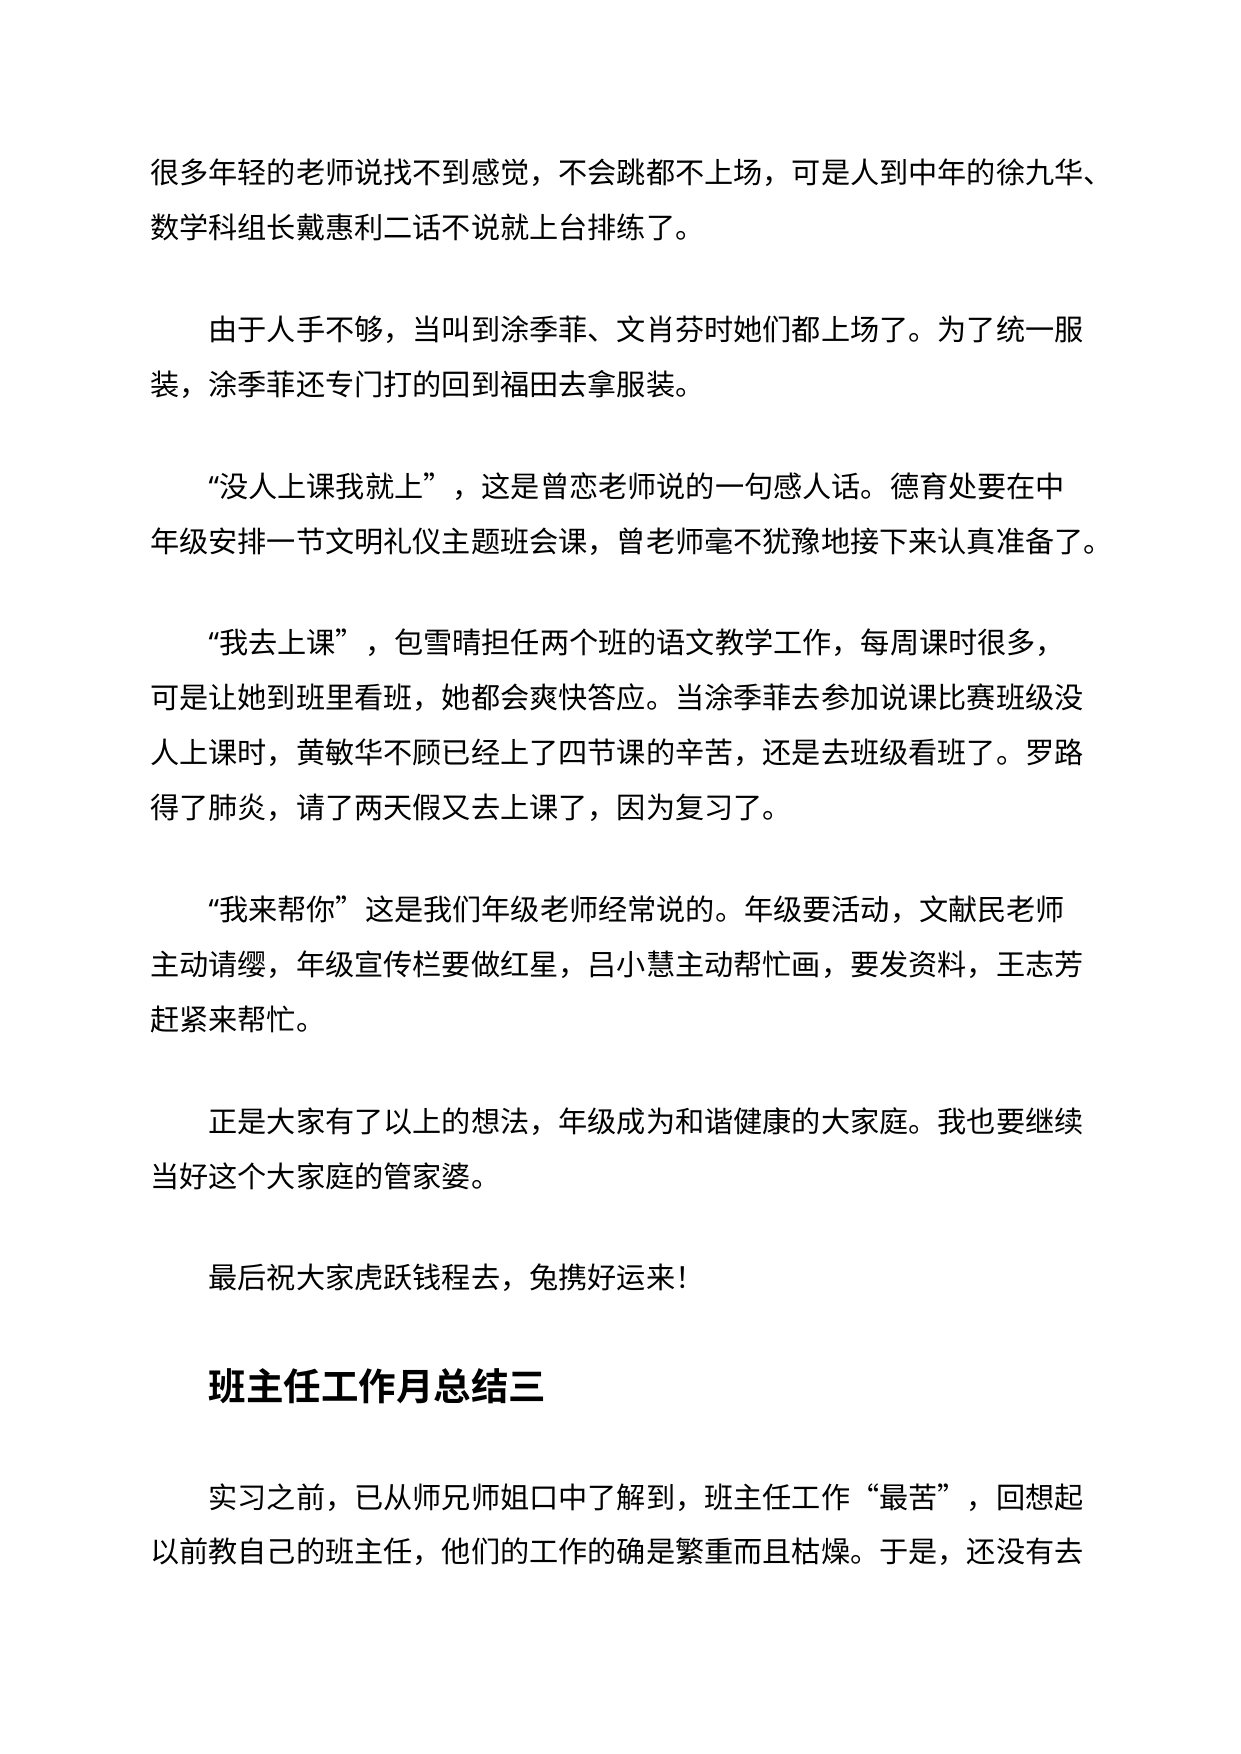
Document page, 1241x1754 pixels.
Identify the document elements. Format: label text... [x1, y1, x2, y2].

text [150, 1474, 1090, 1571]
text “我去上课”，包雪晴担任两个班的语文教学工作，每周课时很多，可是让她到班里看班，她都会爽快答应。当涂季菲去参加说课比赛班级没人上课时，黄敏华不顾已经上了四节课的辛苦，还是去班级看班了。罗路得了肺炎，请了两天假又去上课了，因为复习了。 [150, 620, 1090, 827]
text 由于人手不够，当叫到涂季菲、文肖芬时她们都上场了。为了统一服装，涂季菲还专门打的回到福田去拿服装。 [150, 307, 1090, 404]
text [150, 150, 1090, 247]
text 正是大家有了以上的想法，年级成为和谐健康的大家庭。我也要继续当好这个大家庭的管家婆。 [150, 1098, 1090, 1196]
text 最后祝大家虎跃钱程去，兔携好运来！ [150, 1255, 1090, 1297]
text 班主任工作月总结三 [150, 1357, 1090, 1411]
text “没人上课我就上”，这是曾恋老师说的一句感人话。德育处要在中年级安排一节文明礼仪主题班会课，曾老师毫不犹豫地接下来认真准备了。 [150, 463, 1090, 561]
text “我来帮你”这是我们年级老师经常说的。年级要活动，文献民老师主动请缨，年级宣传栏要做红星，吕小慧主动帮忙画，要发资料，王志芳赶紧来帮忙。 [150, 887, 1090, 1039]
